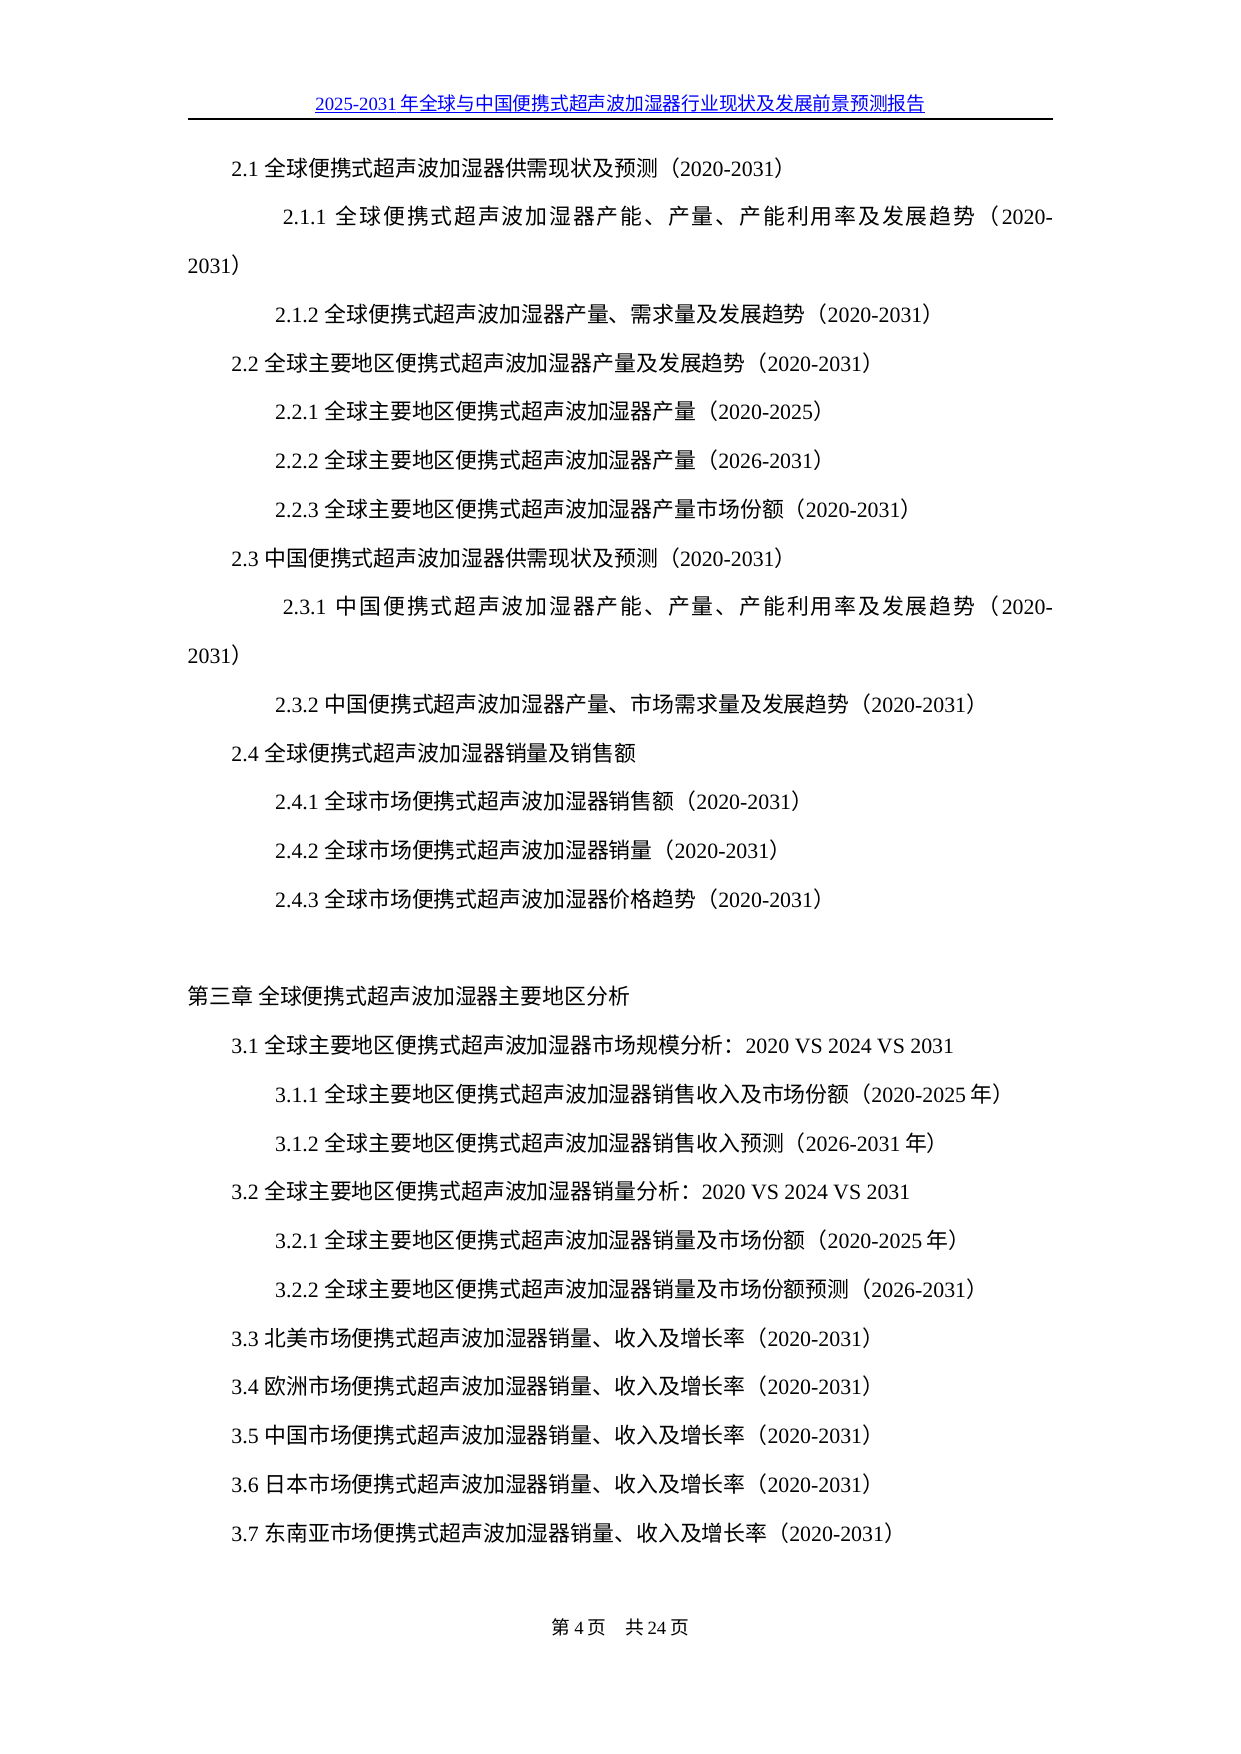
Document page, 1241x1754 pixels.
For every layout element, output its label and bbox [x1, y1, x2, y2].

text [187, 150, 1053, 1548]
